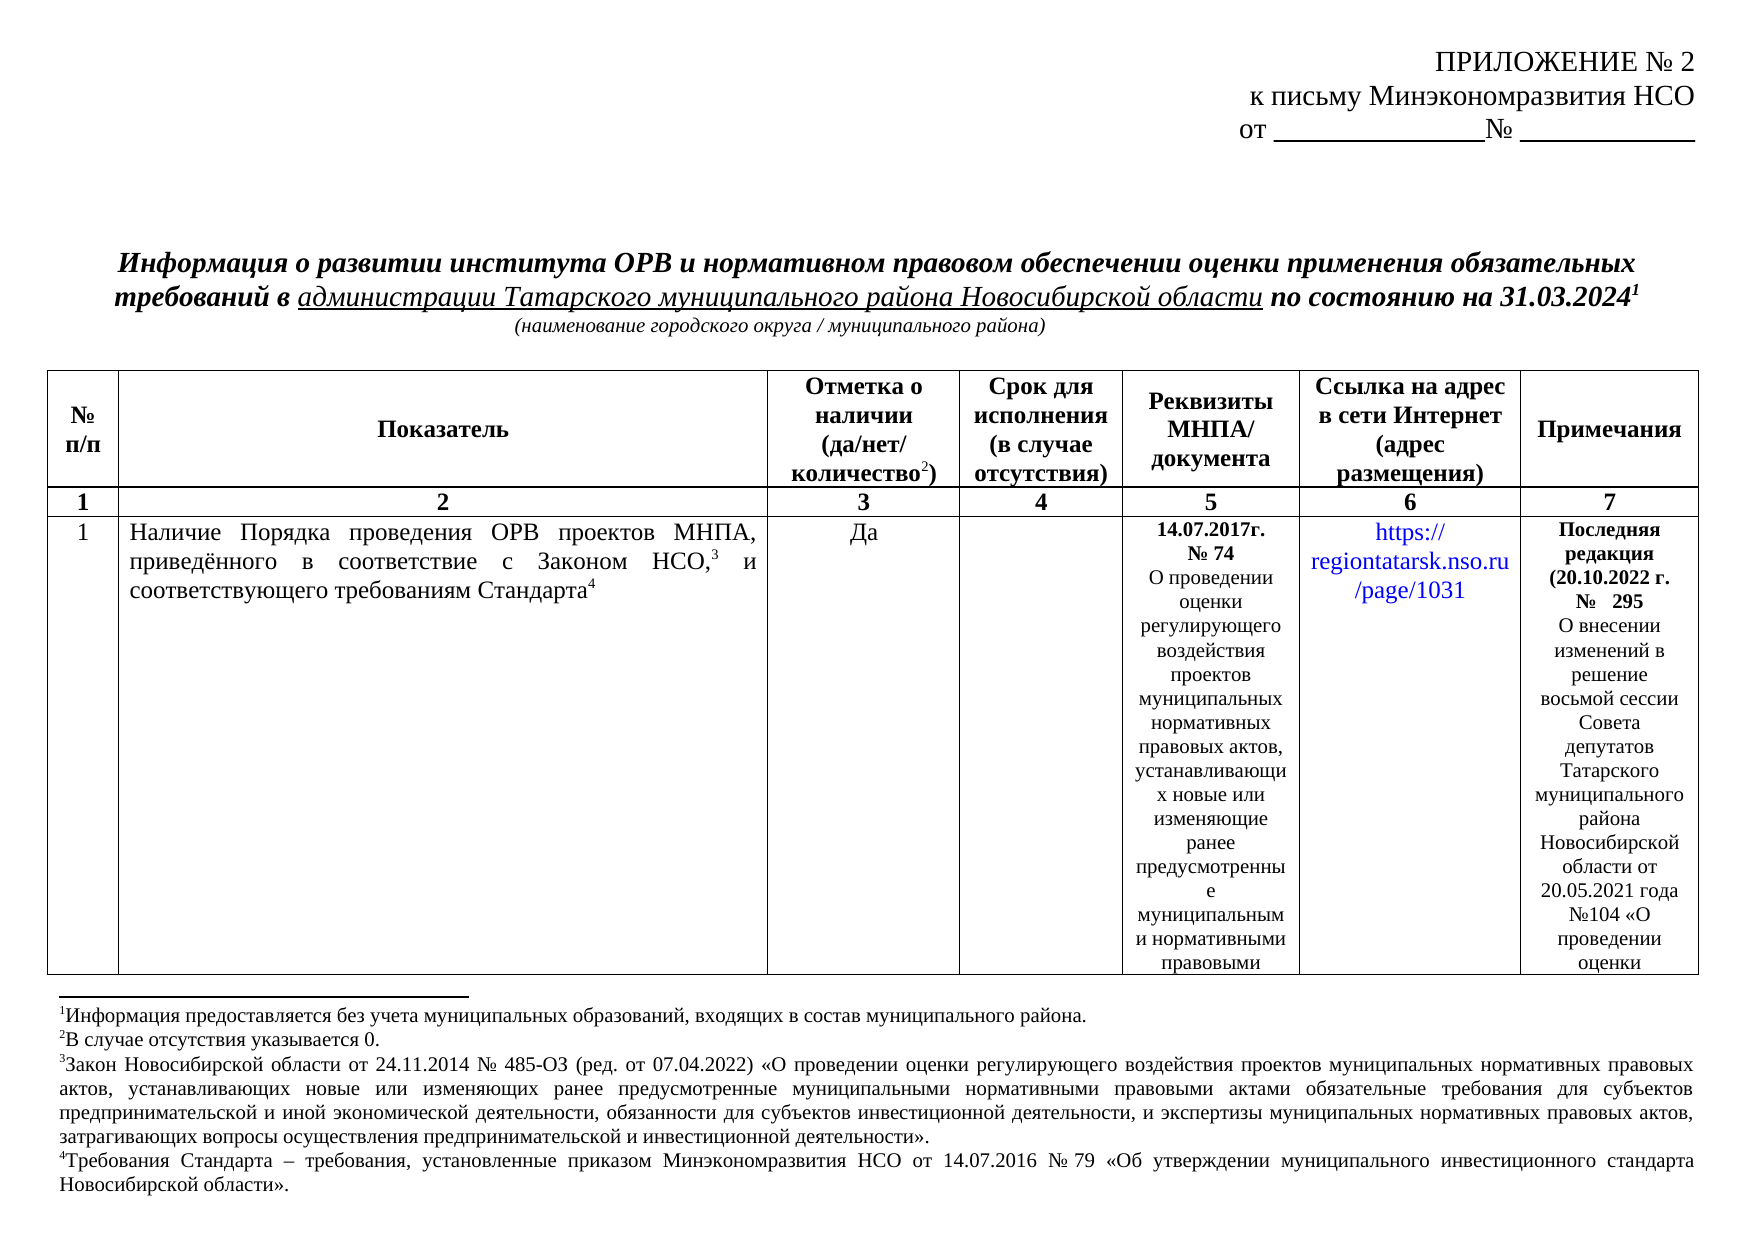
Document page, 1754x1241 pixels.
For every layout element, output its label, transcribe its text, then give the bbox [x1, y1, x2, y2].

table_cell 5 [1123, 488, 1299, 516]
text (наименование городского округа / муниципального района) [59, 313, 1695, 337]
table_cell 3 [768, 488, 959, 516]
table_header Отметка о наличии (да/нет/ количество) [768, 371, 959, 486]
table_header Срок для исполнения (в случае отсутствия) [960, 371, 1122, 486]
table_header Примечания [1521, 371, 1698, 486]
table_cell Наличие Порядка проведения ОРВ проектов МНПА, приведённого в соответствие с Законом НСО, и соответствующего требованиям Стандарта [119, 517, 767, 974]
table_cell 1 [48, 488, 118, 516]
text Информация о развитии института ОРВ и нормативном правовом обеспечении оценки применения обязательных требований в администрации Татарского муниципального района Новосибирской области по состоянию на 31.03.2024 [59, 246, 1695, 313]
table_cell Да [768, 517, 959, 974]
table_cell 2 [119, 488, 767, 516]
table_header Реквизиты МНПА/ документа [1123, 371, 1299, 486]
table_cell 1 [48, 517, 118, 974]
table_cell [960, 517, 1122, 974]
table_header Ссылка на адрес в сети Интернет (адрес размещения) [1300, 371, 1520, 486]
table_header Показатель [119, 371, 767, 486]
text ПРИЛОЖЕНИЕ № 2 [59, 44, 1695, 78]
table_cell https://regiontatarsk.nso.ru/page/1031 [1300, 517, 1520, 974]
table_cell 7 [1521, 488, 1698, 516]
text к письму Минэкономразвития НСО [59, 78, 1695, 111]
table_cell 4 [960, 488, 1122, 516]
table_cell 6 [1300, 488, 1520, 516]
text от ______________ № ____________ [59, 111, 1695, 145]
table_header № п/п [48, 371, 118, 486]
